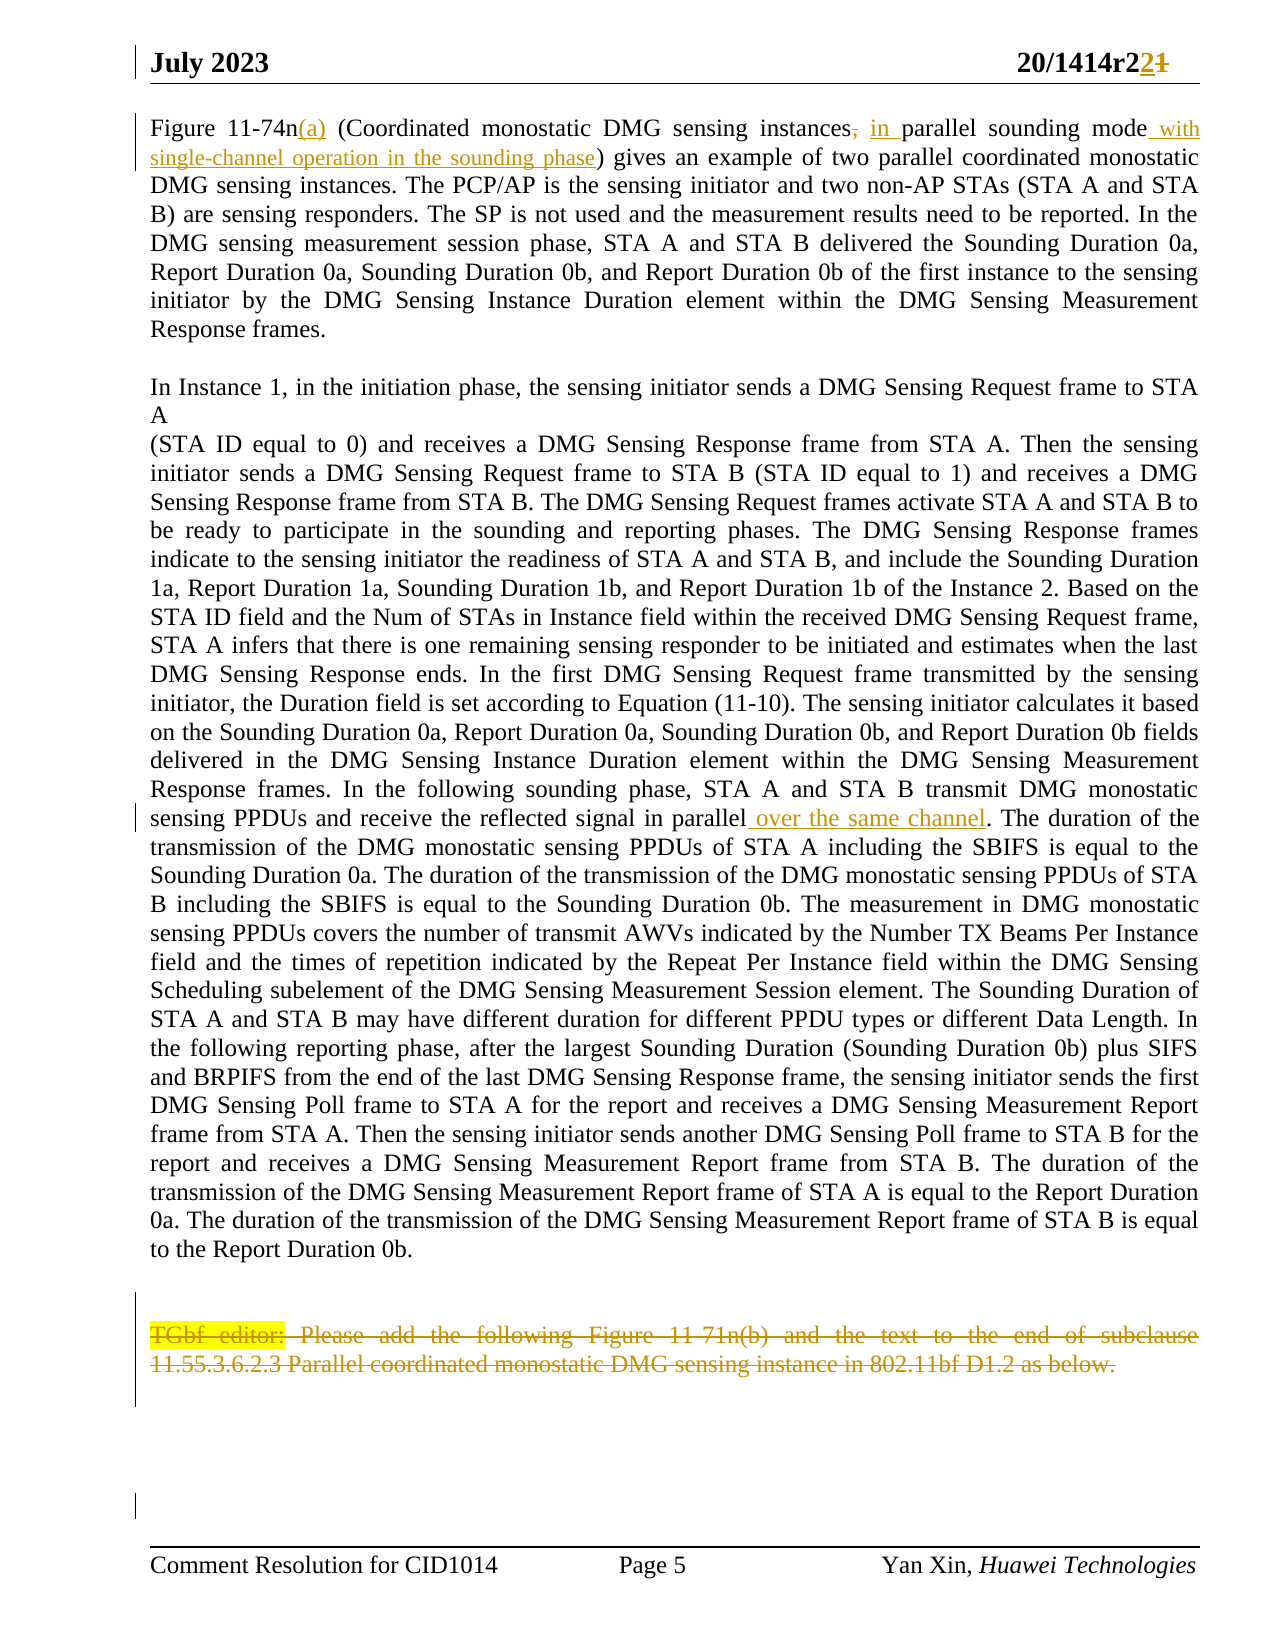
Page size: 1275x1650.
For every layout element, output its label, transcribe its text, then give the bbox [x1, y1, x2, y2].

text In Instance 1, in the initiation phase, the sensing initiator sends a DMG Sensing Request frame to STA A [150, 372, 1200, 429]
text Figure 11-74n (Coordinated monostatic DMG sensing instances parallel sounding mode) gives an example of two parallel coordinated monostatic DMG sensing instances. The PCP/AP is the sensing initiator and two non-AP STAs (STA A and STA B) are sensing responders. The SP is not used and the measurement results need to be reported. In the DMG sensing measurement session phase, STA A and STA B delivered the Sounding Duration 0a, Report Duration 0a, Sounding Duration 0b, and Report Duration 0b of the first instance to the sensing initiator by the DMG Sensing Instance Duration element within the DMG Sensing Measurement Response frames. [150, 113, 1200, 343]
text (STA ID equal to 0) and receives a DMG Sensing Response frame from STA A. Then the sensing initiator sends a DMG Sensing Request frame to STA B (STA ID equal to 1) and receives a DMG Sensing Response frame from STA B. The DMG Sensing Request frames activate STA A and STA B to be ready to participate in the sounding and reporting phases. The DMG Sensing Response frames indicate to the sensing initiator the readiness of STA A and STA B, and include the Sounding Duration 1a, Report Duration 1a, Sounding Duration 1b, and Report Duration 1b of the Instance 2. Based on the STA ID field and the Num of STAs in Instance field within the received DMG Sensing Request frame, STA A infers that there is one remaining sensing responder to be initiated and estimates when the last DMG Sensing Response ends. In the first DMG Sensing Request frame transmitted by the sensing initiator, the Duration field is set according to Equation (11-10). The sensing initiator calculates it based on the Sounding Duration 0a, Report Duration 0a, Sounding Duration 0b, and Report Duration 0b fields delivered in the DMG Sensing Instance Duration element within the DMG Sensing Measurement Response frames. In the following sounding phase, STA A and STA B transmit DMG monostatic sensing PPDUs and receive the reflected signal in parallel. The duration of the transmission of the DMG monostatic sensing PPDUs of STA A including the SBIFS is equal to the Sounding Duration 0a. The duration of the transmission of the DMG monostatic sensing PPDUs of STA B including the SBIFS is equal to the Sounding Duration 0b. The measurement in DMG monostatic sensing PPDUs covers the number of transmit AWVs indicated by the Number TX Beams Per Instance field and the times of repetition indicated by the Repeat Per Instance field within the DMG Sensing Scheduling subelement of the DMG Sensing Measurement Session element. The Sounding Duration of STA A and STA B may have different duration for different PPDU types or different Data Length. In the following reporting phase, after the largest Sounding Duration (Sounding Duration 0b) plus SIFS and BRPIFS from the end of the last DMG Sensing Response frame, the sensing initiator sends the first DMG Sensing Poll frame to STA A for the report and receives a DMG Sensing Measurement Report frame from STA A. Then the sensing initiator sends another DMG Sensing Poll frame to STA B for the report and receives a DMG Sensing Measurement Report frame from STA B. The duration of the transmission of the DMG Sensing Measurement Report frame of STA A is equal to the Report Duration 0a. The duration of the transmission of the DMG Sensing Measurement Report frame of STA B is equal to the Report Duration 0b. [150, 429, 1200, 1263]
